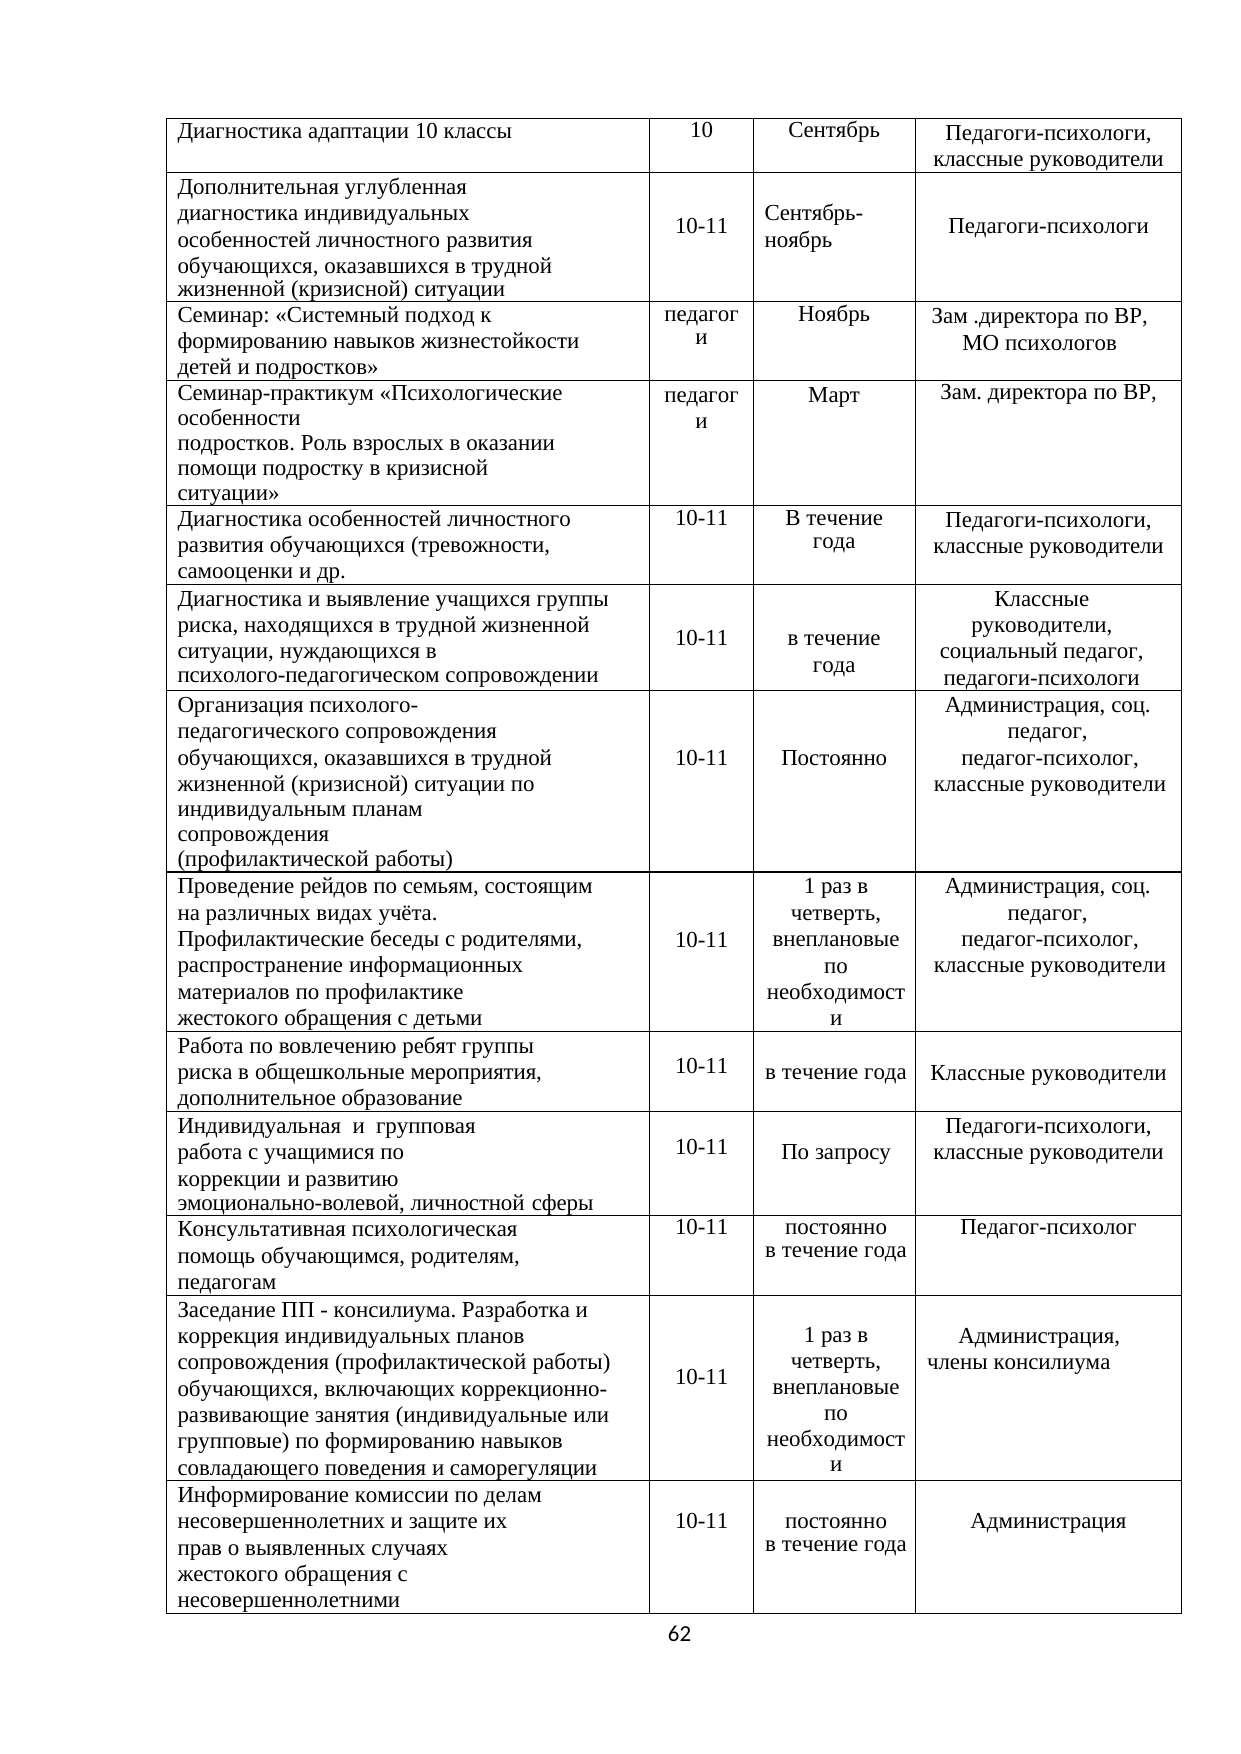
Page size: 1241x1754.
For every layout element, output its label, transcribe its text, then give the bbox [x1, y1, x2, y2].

table_cell Педагог-психолог [916, 1216, 1181, 1294]
table_cell Март [754, 381, 915, 505]
table_cell Классные руководители, социальный педагог, педагоги-психологи [916, 585, 1181, 690]
table_cell Диагностика адаптации 10 классы [167, 119, 649, 172]
table_cell Администрация [916, 1481, 1181, 1613]
table_cell Педагоги-психологи [916, 173, 1181, 301]
table_cell Ноябрь [754, 302, 915, 380]
table_cell Работа по вовлечению ребят группы риска в общешкольные мероприятия, дополнительное образование [167, 1032, 649, 1111]
table_cell Проведение рейдов по семьям, состоящим на различных видах учёта. Профилактические беседы с родителями, распространение информационных материалов по профилактике жестокого обращения с детьми [167, 873, 649, 1031]
table_cell Педагоги-психологи, классные руководители [916, 119, 1181, 172]
table_cell Сентябрь [754, 119, 915, 172]
table_cell 10-11 [650, 1112, 753, 1214]
table_cell постоянно в течение года [754, 1481, 915, 1613]
table_cell 10-11 [650, 873, 753, 1031]
table_cell 10-11 [650, 691, 753, 871]
table_cell Педагоги-психологи, классные руководители [916, 506, 1181, 583]
table_cell Администрация, члены консилиума [916, 1296, 1181, 1480]
table_cell Администрация, соц. педагог, педагог-психолог, классные руководители [916, 873, 1181, 1031]
table_cell 10-11 [650, 585, 753, 690]
table_cell Классные руководители [916, 1032, 1181, 1111]
table_cell 1 раз в четверть, внеплановые по необходимости [754, 873, 915, 1031]
table_cell Зам .директора по ВР, МО психологов [916, 302, 1181, 380]
table_cell Семинар: «Системный подход к формированию навыков жизнестойкости детей и подростков» [167, 302, 649, 380]
table_cell Диагностика особенностей личностного развития обучающихся (тревожности, самооценки и др. [167, 506, 649, 583]
table_cell В течение года [754, 506, 915, 583]
table_cell Диагностика и выявление учащихся группы риска, находящихся в трудной жизненной ситуации, нуждающихся в психолого-педагогическом сопровождении [167, 585, 649, 690]
table_cell 10 [650, 119, 753, 172]
table_cell постоянно в течение года [754, 1216, 915, 1294]
table_cell 1 раз в четверть, внеплановые по необходимости [754, 1296, 915, 1480]
table_cell Информирование комиссии по делам несовершеннолетних и защите их прав о выявленных случаях жестокого обращения с несовершеннолетними [167, 1481, 649, 1613]
table_cell Консультативная психологическая помощь обучающимся, родителям, педагогам [167, 1216, 649, 1294]
table_cell Педагоги-психологи, классные руководители [916, 1112, 1181, 1214]
table_cell Организация психолого-педагогического сопровождения обучающихся, оказавшихся в трудной жизненной (кризисной) ситуации по индивидуальным планам сопровождения (профилактической работы) [167, 691, 649, 871]
table_cell Зам. директора по ВР, [916, 381, 1181, 505]
table_cell педагоги [650, 381, 753, 505]
table_cell Заседание ПП - консилиума. Разработка и коррекция индивидуальных планов сопровождения (профилактической работы) обучающихся, включающих коррекционно-развивающие занятия (индивидуальные или групповые) по формированию навыков совладающего поведения и саморегуляции [167, 1296, 649, 1480]
table_cell 10-11 [650, 1296, 753, 1480]
table_cell По запросу [754, 1112, 915, 1214]
table_cell 10-11 [650, 173, 753, 301]
table_cell Индивидуальная и групповая работа с учащимися по коррекции и развитию эмоционально-волевой, личностной сферы [167, 1112, 649, 1214]
table_cell Дополнительная углубленная диагностика индивидуальных особенностей личностного развития обучающихся, оказавшихся в трудной жизненной (кризисной) ситуации [167, 173, 649, 301]
table_cell 10-11 [650, 1481, 753, 1613]
table_cell в течение года [754, 1032, 915, 1111]
table_cell Семинар-практикум «Психологические особенности подростков. Роль взрослых в оказании помощи подростку в кризисной ситуации» [167, 381, 649, 505]
table_cell педагоги [650, 302, 753, 380]
table_cell 10-11 [650, 1032, 753, 1111]
table_cell 10-11 [650, 506, 753, 583]
table_cell Постоянно [754, 691, 915, 871]
table_cell 10-11 [650, 1216, 753, 1294]
table_cell Администрация, соц. педагог, педагог-психолог, классные руководители [916, 691, 1181, 871]
table_cell в течение года [754, 585, 915, 690]
table_cell Сентябрь- ноябрь [754, 173, 915, 301]
